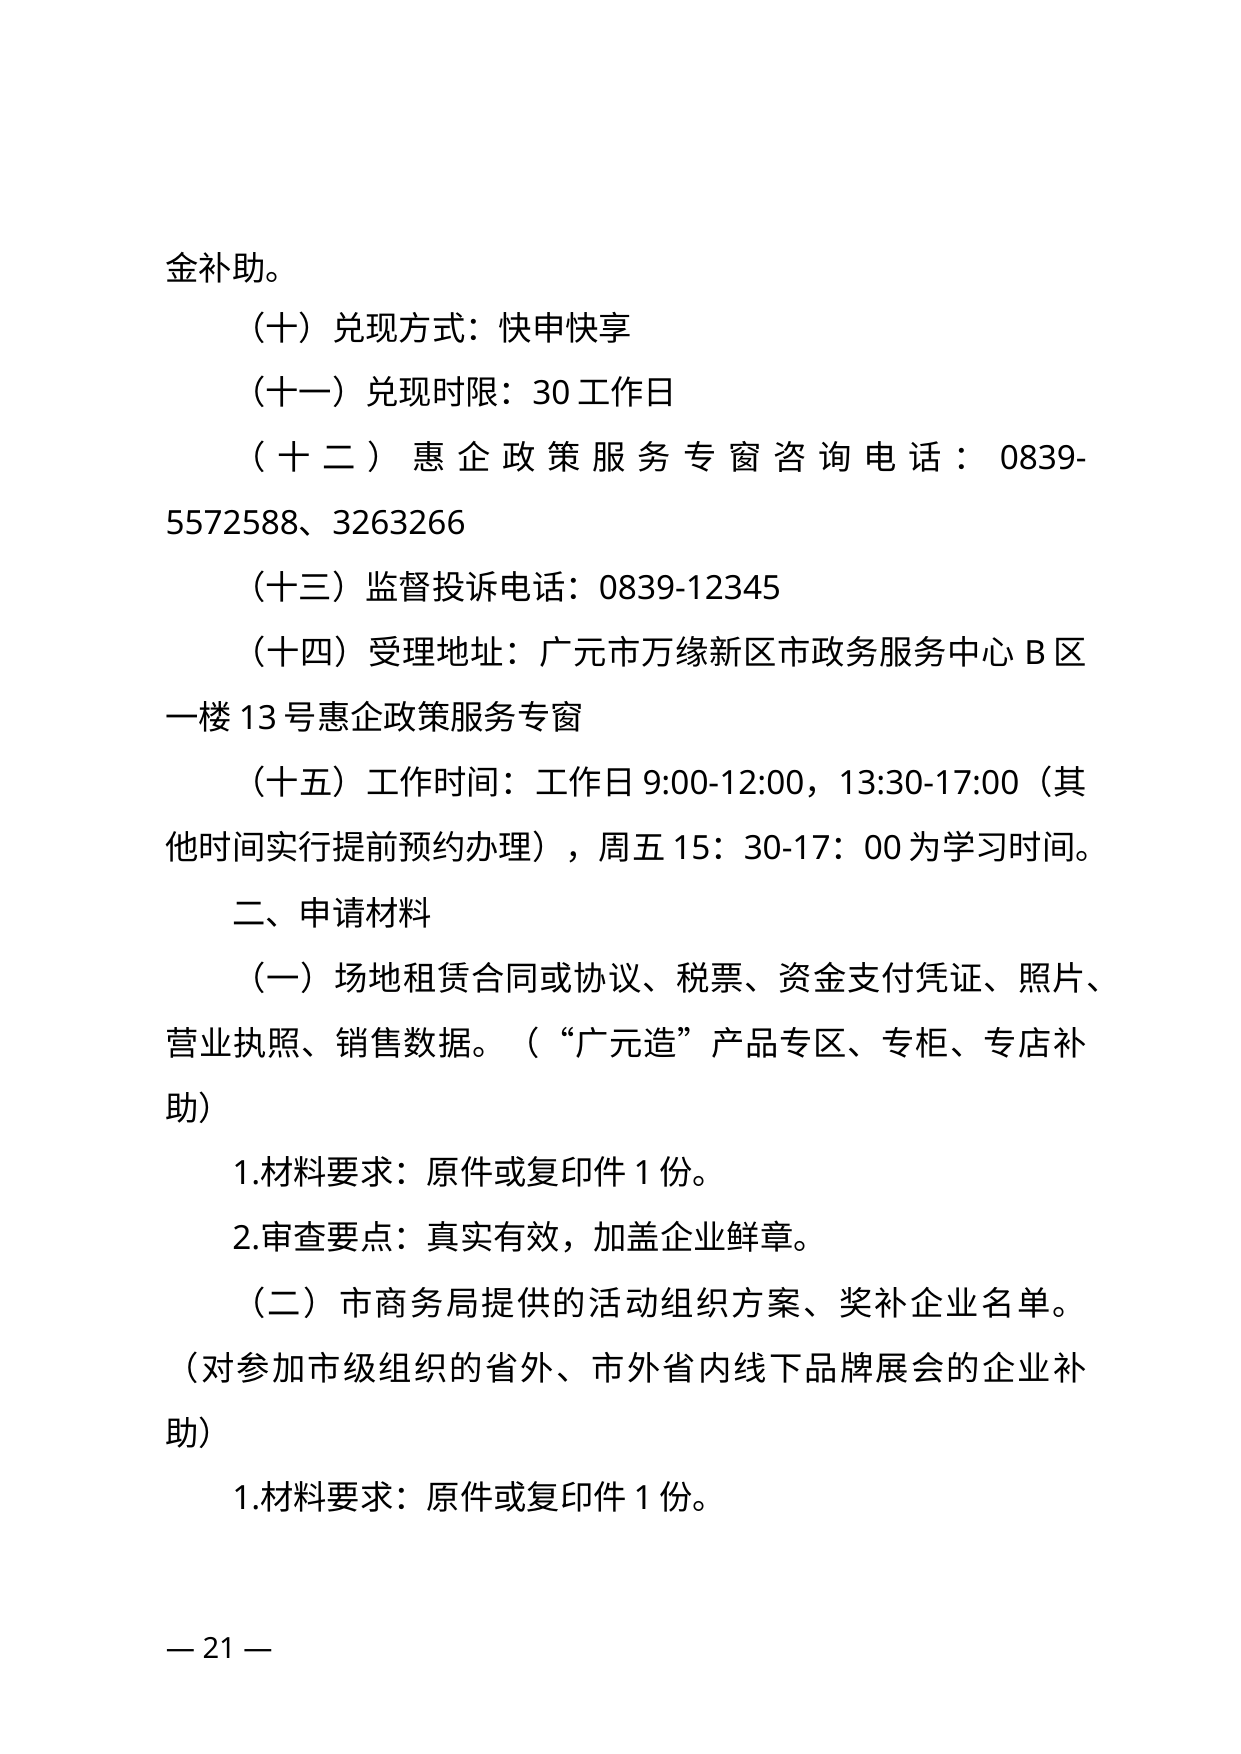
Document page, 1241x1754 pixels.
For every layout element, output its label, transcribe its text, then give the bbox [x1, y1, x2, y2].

text （十五）工作时间：工作日9:00-12:00，13:30-17:00（其他时间实行提前预约办理），周五15：30-17：00为学习时间。 [165, 748, 1087, 878]
text （十三）监督投诉电话：0839-12345 [165, 553, 1087, 618]
text 1.材料要求：原件或复印件1份。 [165, 1138, 1087, 1203]
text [165, 233, 1087, 293]
text （十二）惠企政策服务专窗咨询电话：0839-5572588、3263266 [165, 423, 1087, 553]
text （十）兑现方式：快申快享 [165, 293, 1087, 358]
text （二）市商务局提供的活动组织方案、奖补企业名单。（对参加市级组织的省外、市外省内线下品牌展会的企业补助） [165, 1268, 1087, 1463]
text 二、申请材料 [165, 878, 1087, 943]
text （十四）受理地址：广元市万缘新区市政务服务中心B区一楼13号惠企政策服务专窗 [165, 618, 1087, 748]
text 1.材料要求：原件或复印件1份。 [165, 1463, 1087, 1528]
text （十一）兑现时限：30工作日 [165, 358, 1087, 423]
text 2.审查要点：真实有效，加盖企业鲜章。 [165, 1203, 1087, 1268]
text （一）场地租赁合同或协议、税票、资金支付凭证、照片、营业执照、销售数据。（“广元造”产品专区、专柜、专店补助） [165, 943, 1087, 1138]
